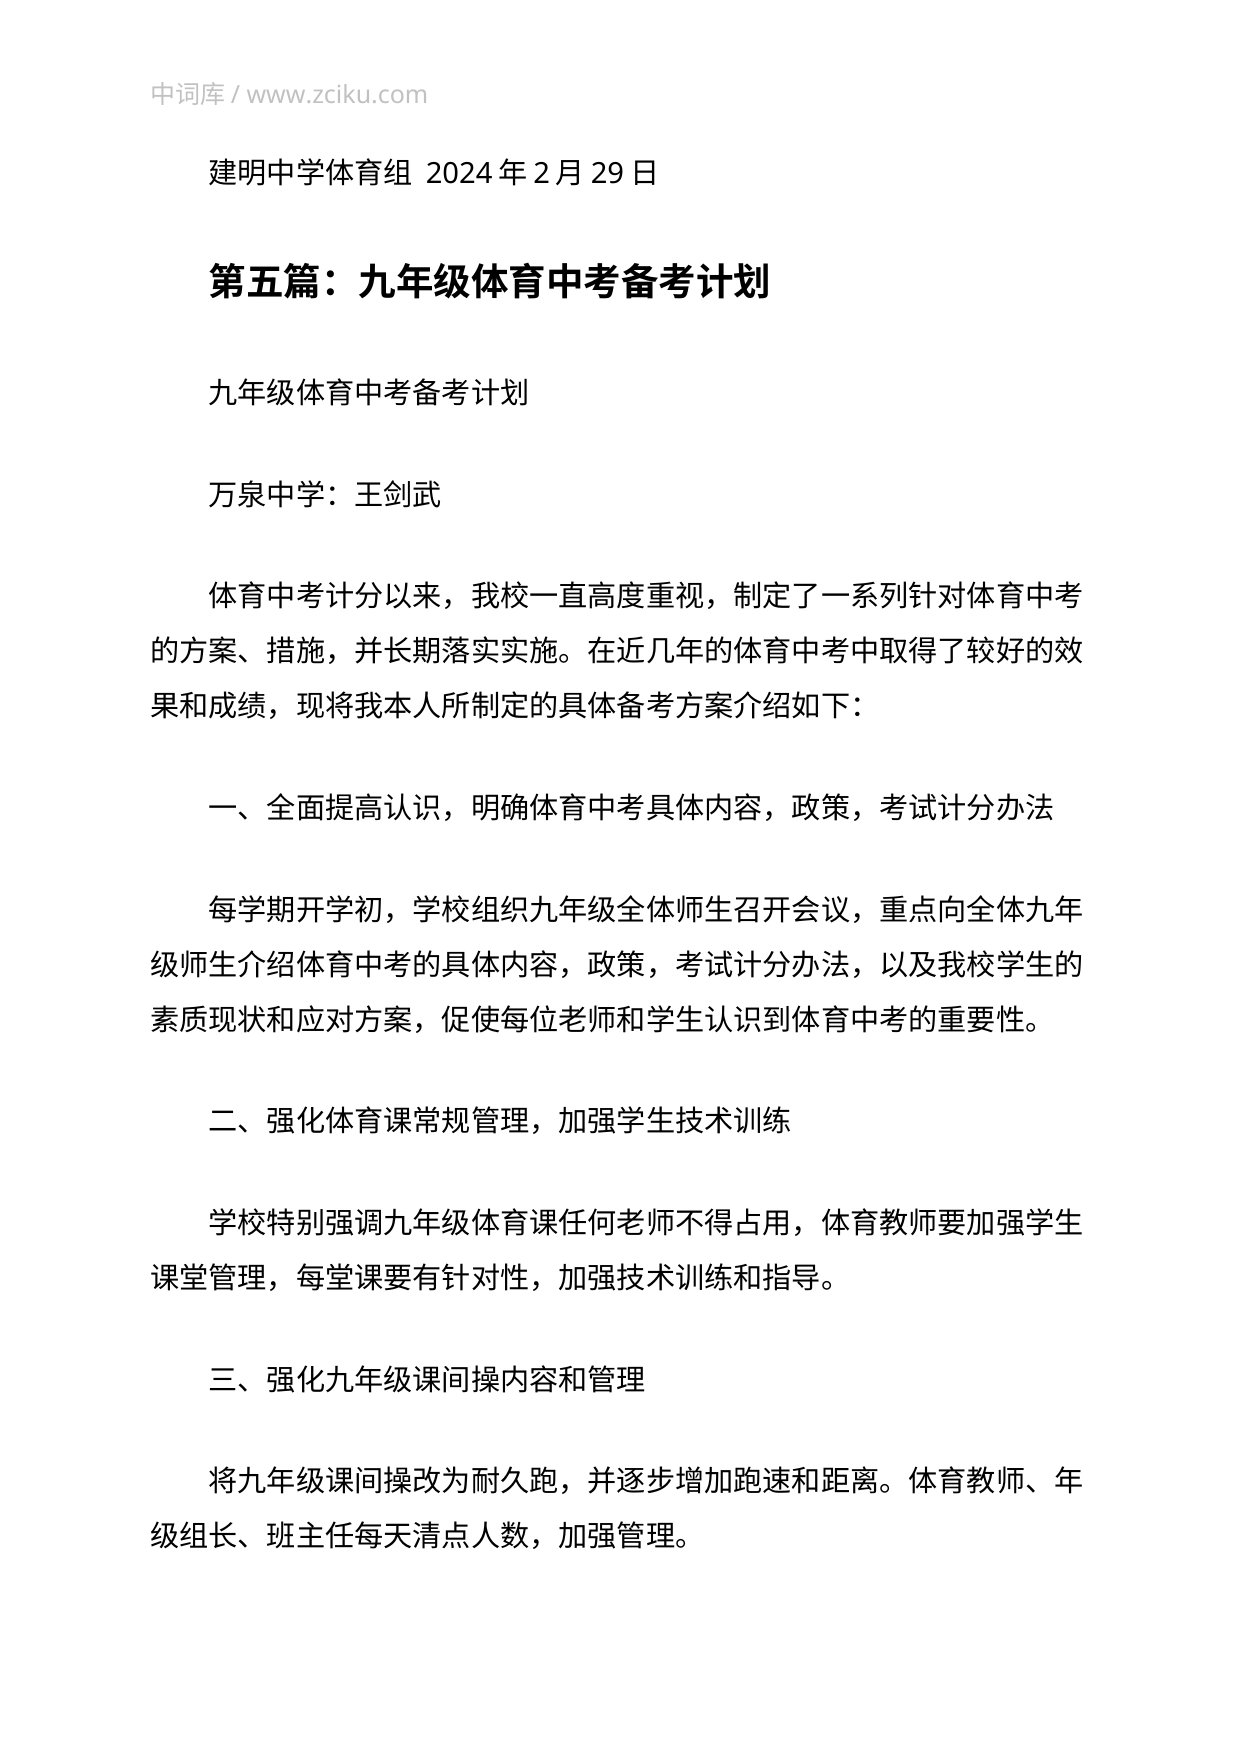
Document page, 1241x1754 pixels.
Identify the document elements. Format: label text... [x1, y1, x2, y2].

text 建明中学体育组 2024年2月29日 [150, 150, 1090, 192]
text 将九年级课间操改为耐久跑，并逐步增加跑速和距离。体育教师、年级组长、班主任每天清点人数，加强管理。 [150, 1458, 1090, 1555]
text 三、强化九年级课间操内容和管理 [150, 1356, 1090, 1398]
text 每学期开学初，学校组织九年级全体师生召开会议，重点向全体九年级师生介绍体育中考的具体内容，政策，考试计分办法，以及我校学生的素质现状和应对方案，促使每位老师和学生认识到体育中考的重要性。 [150, 886, 1090, 1038]
text 体育中考计分以来，我校一直高度重视，制定了一系列针对体育中考的方案、措施，并长期落实实施。在近几年的体育中考中取得了较好的效果和成绩，现将我本人所制定的具体备考方案介绍如下： [150, 573, 1090, 725]
text 学校特别强调九年级体育课任何老师不得占用，体育教师要加强学生课堂管理，每堂课要有针对性，加强技术训练和指导。 [150, 1199, 1090, 1297]
text 二、强化体育课常规管理，加强学生技术训练 [150, 1098, 1090, 1140]
text 第五篇：九年级体育中考备考计划 [150, 252, 1090, 306]
text 九年级体育中考备考计划 [150, 369, 1090, 412]
text 万泉中学：王剑武 [150, 471, 1090, 513]
text 一、全面提高认识，明确体育中考具体内容，政策，考试计分办法 [150, 784, 1090, 827]
